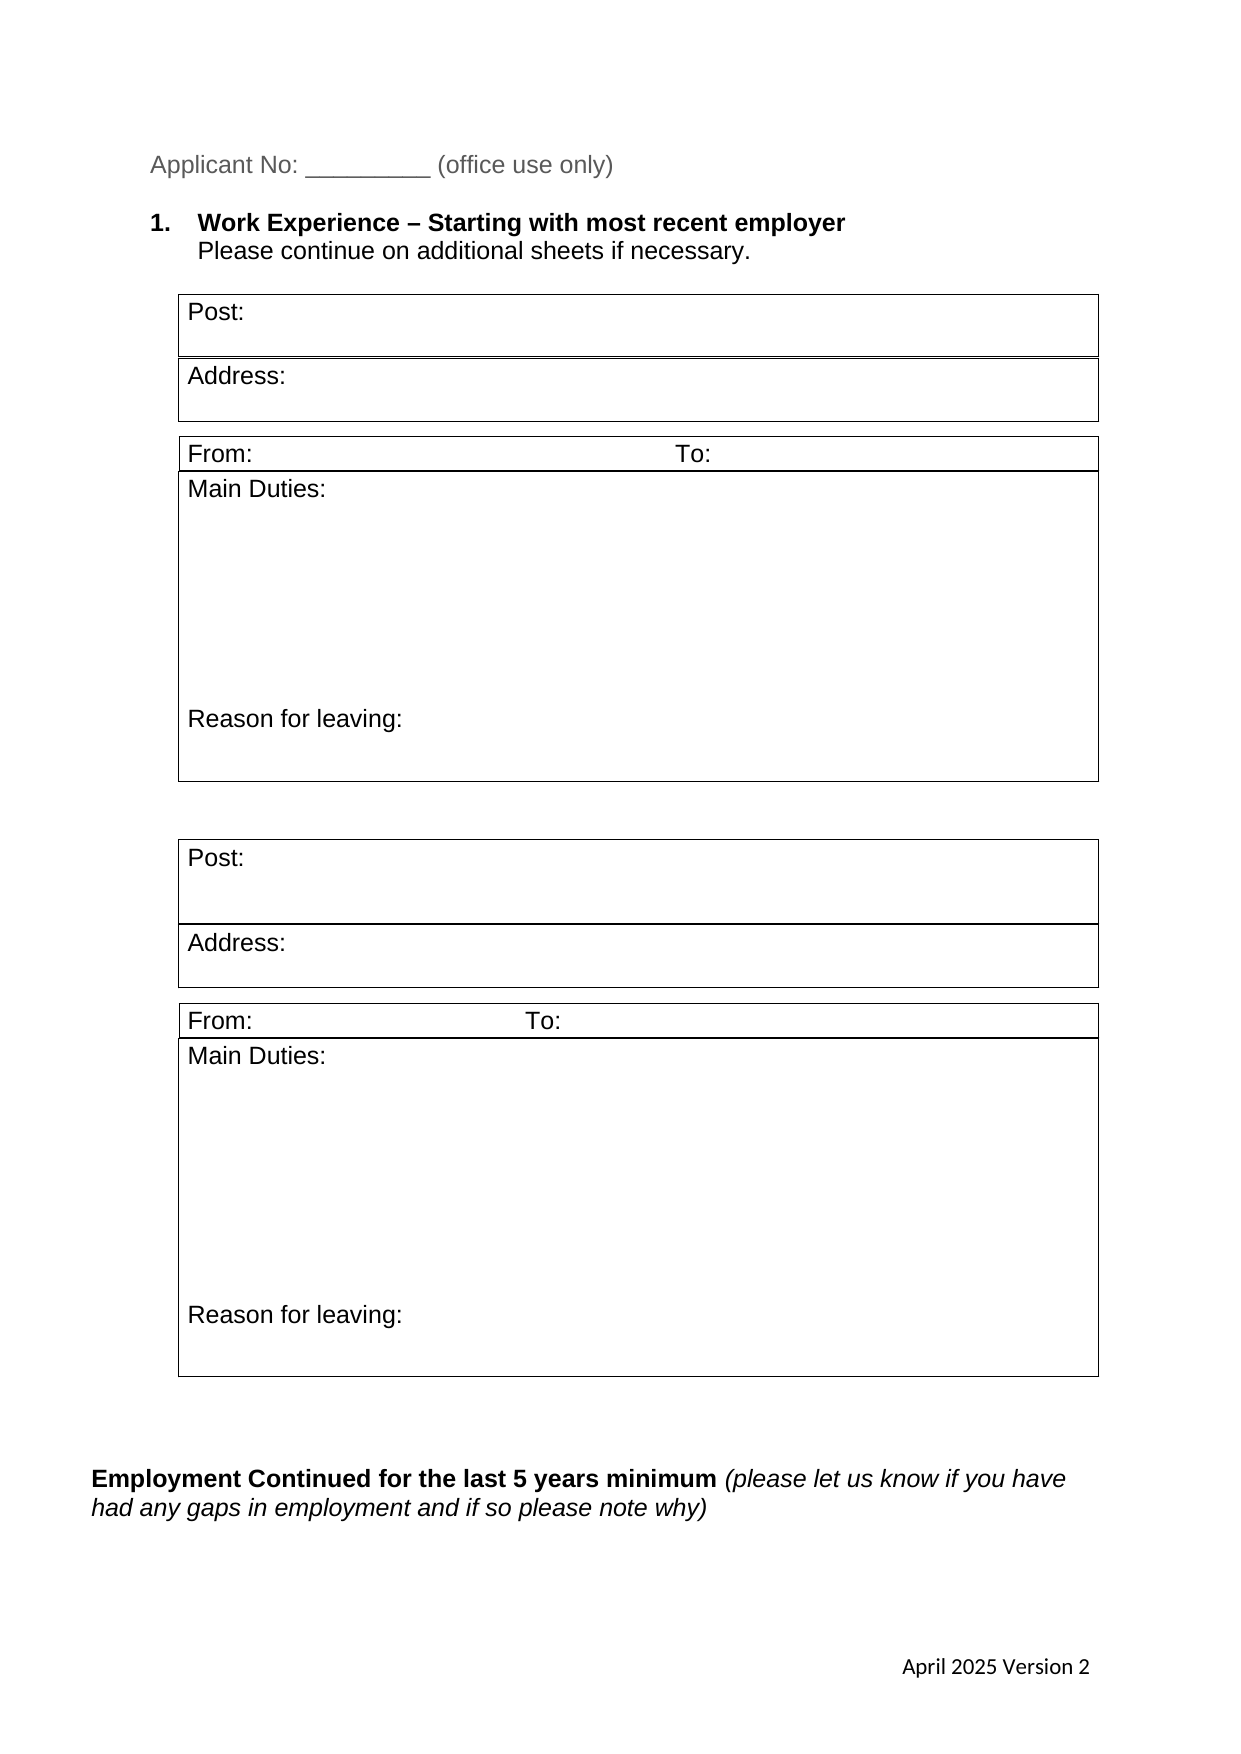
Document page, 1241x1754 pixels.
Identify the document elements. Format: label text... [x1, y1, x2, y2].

text Applicant No: _________ (office use only) [150, 150, 1090, 179]
text Employment Continued for the last 5 years minimum (please let us know if you have had any gaps in employment and if so please note why) [91, 1464, 1090, 1521]
text Main Duties: [179, 472, 1098, 503]
text Reason for leaving: [179, 701, 1098, 781]
text Main Duties: [179, 1039, 1098, 1070]
text From: To: [180, 1004, 1098, 1037]
text From: To: [180, 437, 1098, 470]
list Work Experience – Starting with most recent employer [150, 207, 1090, 236]
text Post: [179, 840, 1098, 923]
text Address: [179, 359, 1098, 421]
text Address: [179, 925, 1098, 987]
text Please continue on additional sheets if necessary. [197, 236, 1090, 265]
text Reason for leaving: [179, 1297, 1098, 1376]
text Post: [179, 295, 1098, 326]
